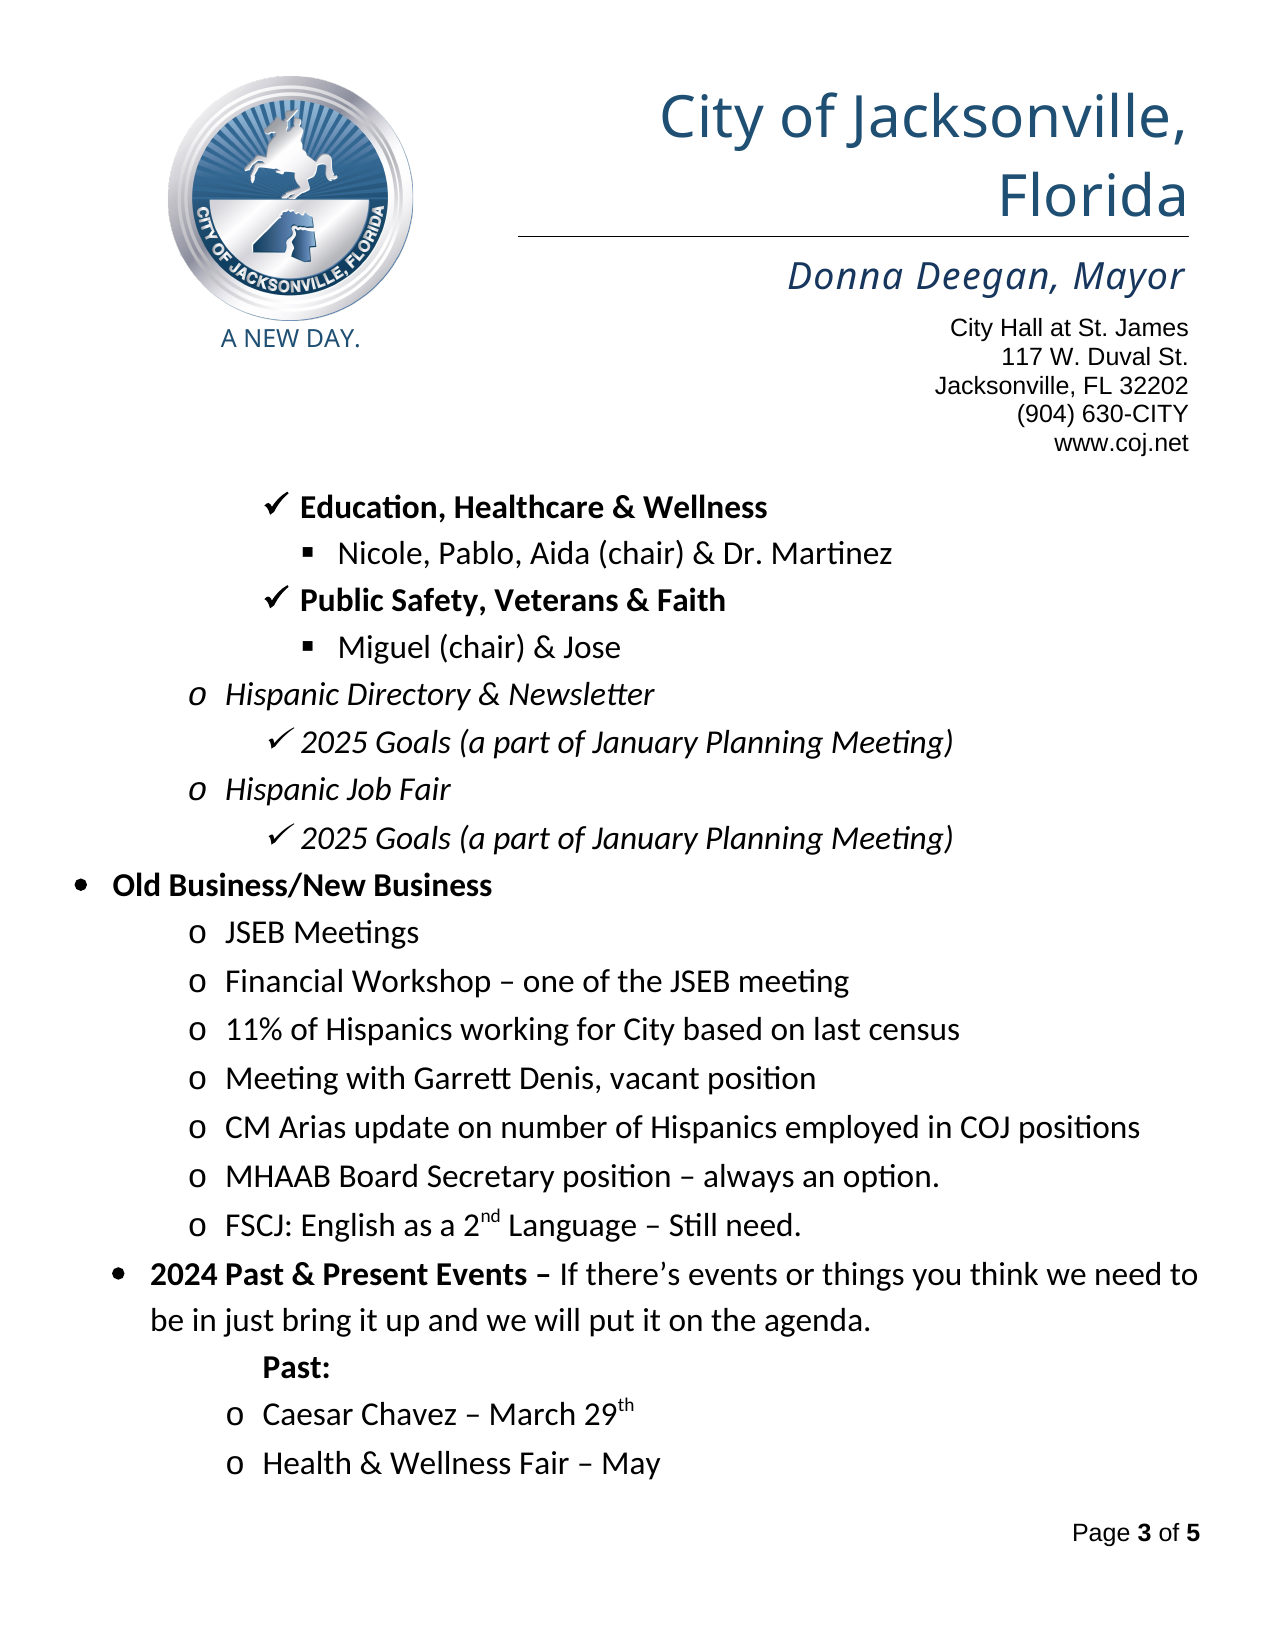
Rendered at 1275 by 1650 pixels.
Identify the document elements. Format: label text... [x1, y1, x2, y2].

list Hispanic Job Fair [187, 768, 1200, 811]
list Meeting with Garrett Denis, vacant position [187, 1057, 1200, 1100]
list Nicole, Pablo, Aida (chair) & Dr. Martinez [300, 532, 1200, 573]
list Miguel (chair) & Jose [300, 626, 1200, 667]
list Hispanic Directory & Newsletter [187, 673, 1200, 715]
list 2025 Goals (a part of January Planning Meeting) [262, 817, 1200, 858]
list MHAAB Board Secretary position – always an option. [187, 1155, 1200, 1197]
list Old Business/New Business [75, 864, 1200, 905]
list Financial Workshop – one of the JSEB meeting [187, 959, 1200, 1002]
list 2024 Past & Present Events – If there’s events or things you think we need to be in just bring it up and we will put it on the agenda. [112, 1253, 1200, 1340]
list JSEB Meetings [187, 911, 1200, 953]
list Caesar Chavez – March 29th [225, 1393, 1200, 1436]
list Public Safety, Veterans & Faith [262, 579, 1200, 620]
list 2025 Goals (a part of January Planning Meeting) [262, 722, 1200, 762]
list FSCJ: English as a 2nd Language – Still need. [187, 1204, 1200, 1246]
picture [167, 75, 414, 321]
list Education, Healthcare & Wellness [262, 486, 1200, 526]
list Past: [262, 1346, 1200, 1387]
list 11% of Hispanics working for City based on last census [187, 1008, 1200, 1051]
list CM Arias update on number of Hispanics employed in COJ positions [187, 1106, 1200, 1149]
list Health & Wellness Fair – May [225, 1442, 1200, 1484]
